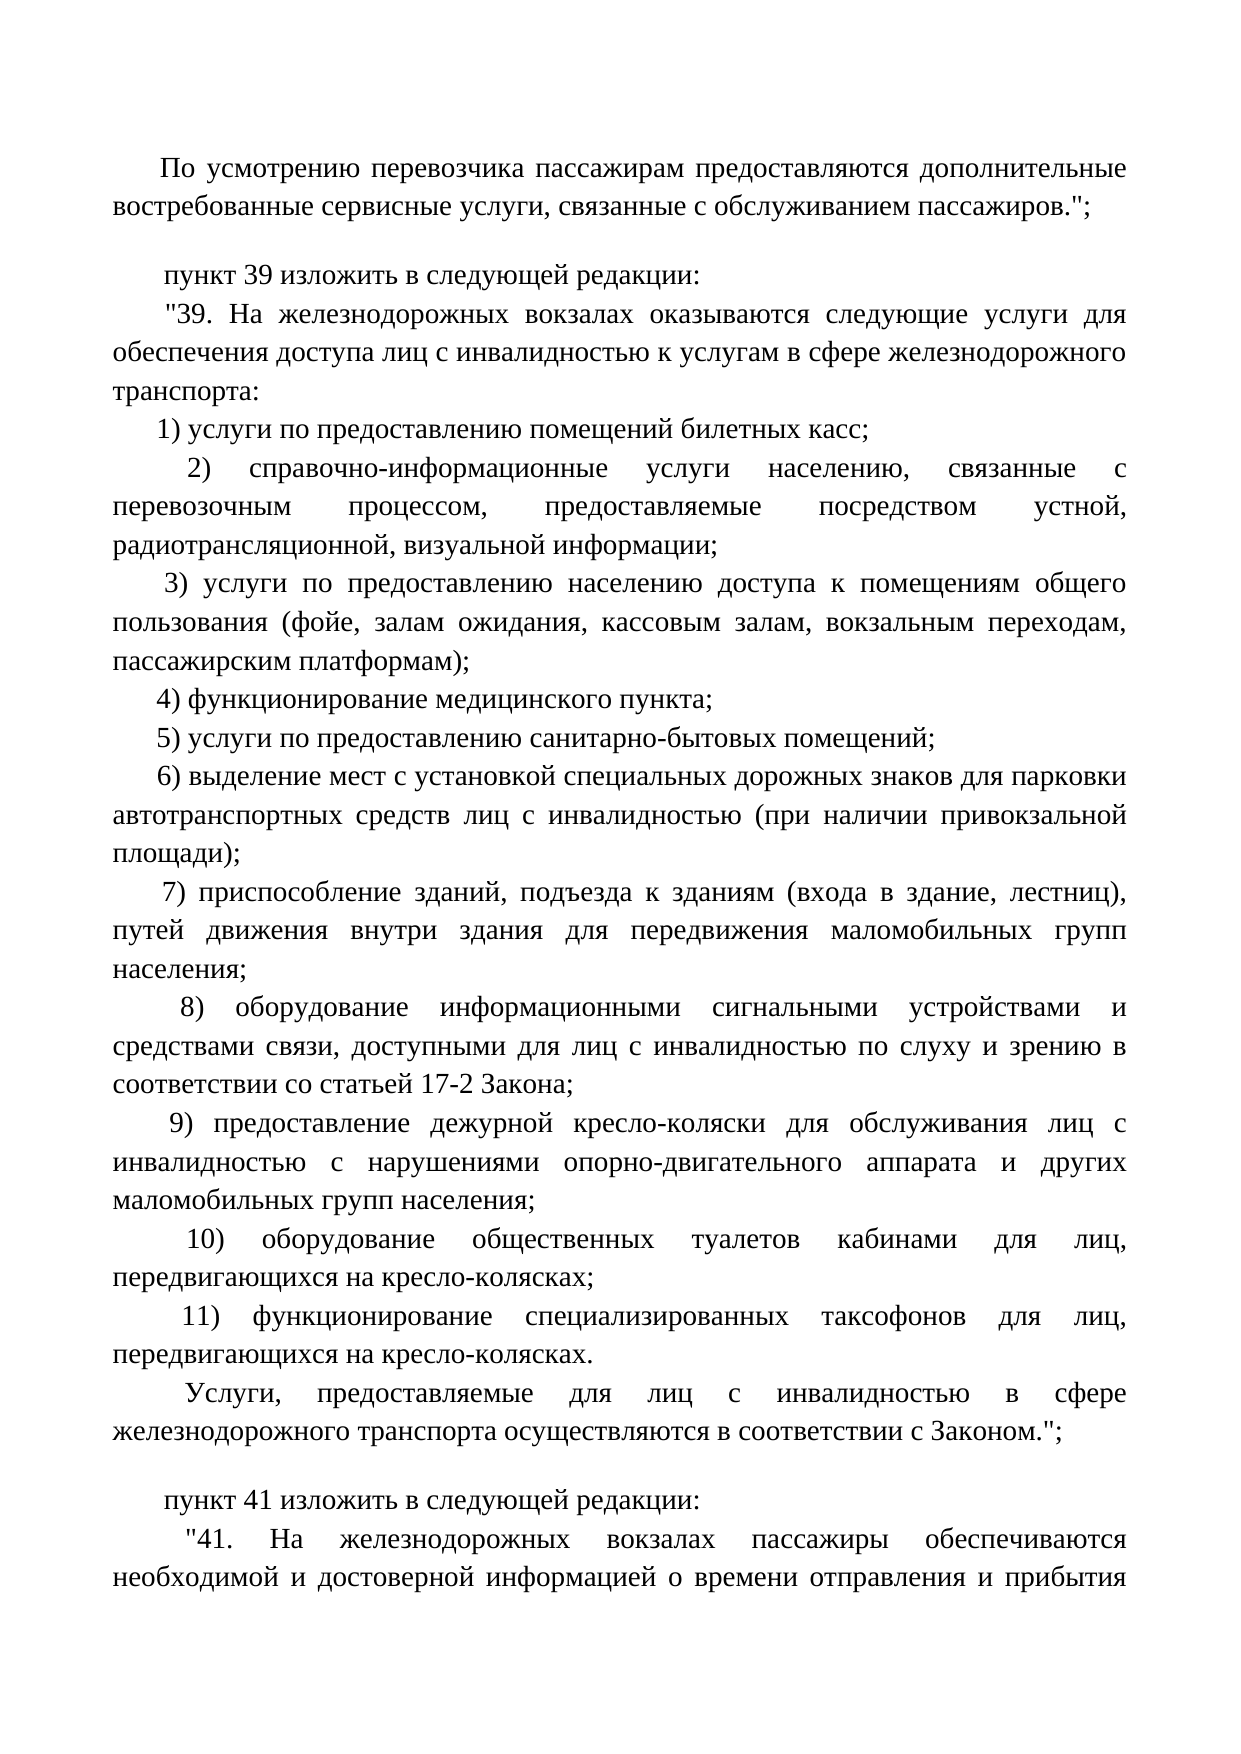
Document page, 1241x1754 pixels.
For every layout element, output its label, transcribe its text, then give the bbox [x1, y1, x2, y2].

text 10) оборудование общественных туалетов кабинами для лиц, передвигающихся на кресло-колясках; [112, 1221, 1128, 1293]
text пункт 39 изложить в следующей редакции: [112, 257, 1128, 291]
text 8) оборудование информационными сигнальными устройствами и средствами связи, доступными для лиц с инвалидностью по слуху и зрению в соответствии со статьей 17-2 Закона; [112, 989, 1128, 1100]
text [112, 1521, 1128, 1593]
text 1) услуги по предоставлению помещений билетных касс; [112, 411, 1128, 445]
text пункт 41 изложить в следующей редакции: [112, 1482, 1128, 1516]
text 7) приспособление зданий, подъезда к зданиям (входа в здание, лестниц), путей движения внутри здания для передвижения маломобильных групп населения; [112, 874, 1128, 984]
text По усмотрению перевозчика пассажирам предоставляются дополнительные востребованные сервисные услуги, связанные с обслуживанием пассажиров."; [112, 150, 1128, 222]
text 4) функционирование медицинского пункта; [112, 681, 1128, 715]
text 5) услуги по предоставлению санитарно-бытовых помещений; [112, 720, 1128, 753]
text 11) функционирование специализированных таксофонов для лиц, передвигающихся на кресло-колясках. [112, 1298, 1128, 1370]
text 9) предоставление дежурной кресло-коляски для обслуживания лиц с инвалидностью с нарушениями опорно-двигательного аппарата и других маломобильных групп населения; [112, 1105, 1128, 1216]
text 2) справочно-информационные услуги населению, связанные с перевозочным процессом, предоставляемые посредством устной, радиотрансляционной, визуальной информации; [112, 450, 1128, 561]
text Услуги, предоставляемые для лиц с инвалидностью в сфере железнодорожного транспорта осуществляются в соответствии с Законом."; [112, 1375, 1128, 1447]
text 6) выделение мест с установкой специальных дорожных знаков для парковки автотранспортных средств лиц с инвалидностью (при наличии привокзальной площади); [112, 758, 1128, 869]
text 3) услуги по предоставлению населению доступа к помещениям общего пользования (фойе, залам ожидания, кассовым залам, вокзальным переходам, пассажирским платформам); [112, 566, 1128, 676]
text "39. На железнодорожных вокзалах оказываются следующие услуги для обеспечения доступа лиц с инвалидностью к услугам в сфере железнодорожного транспорта: [112, 296, 1128, 406]
